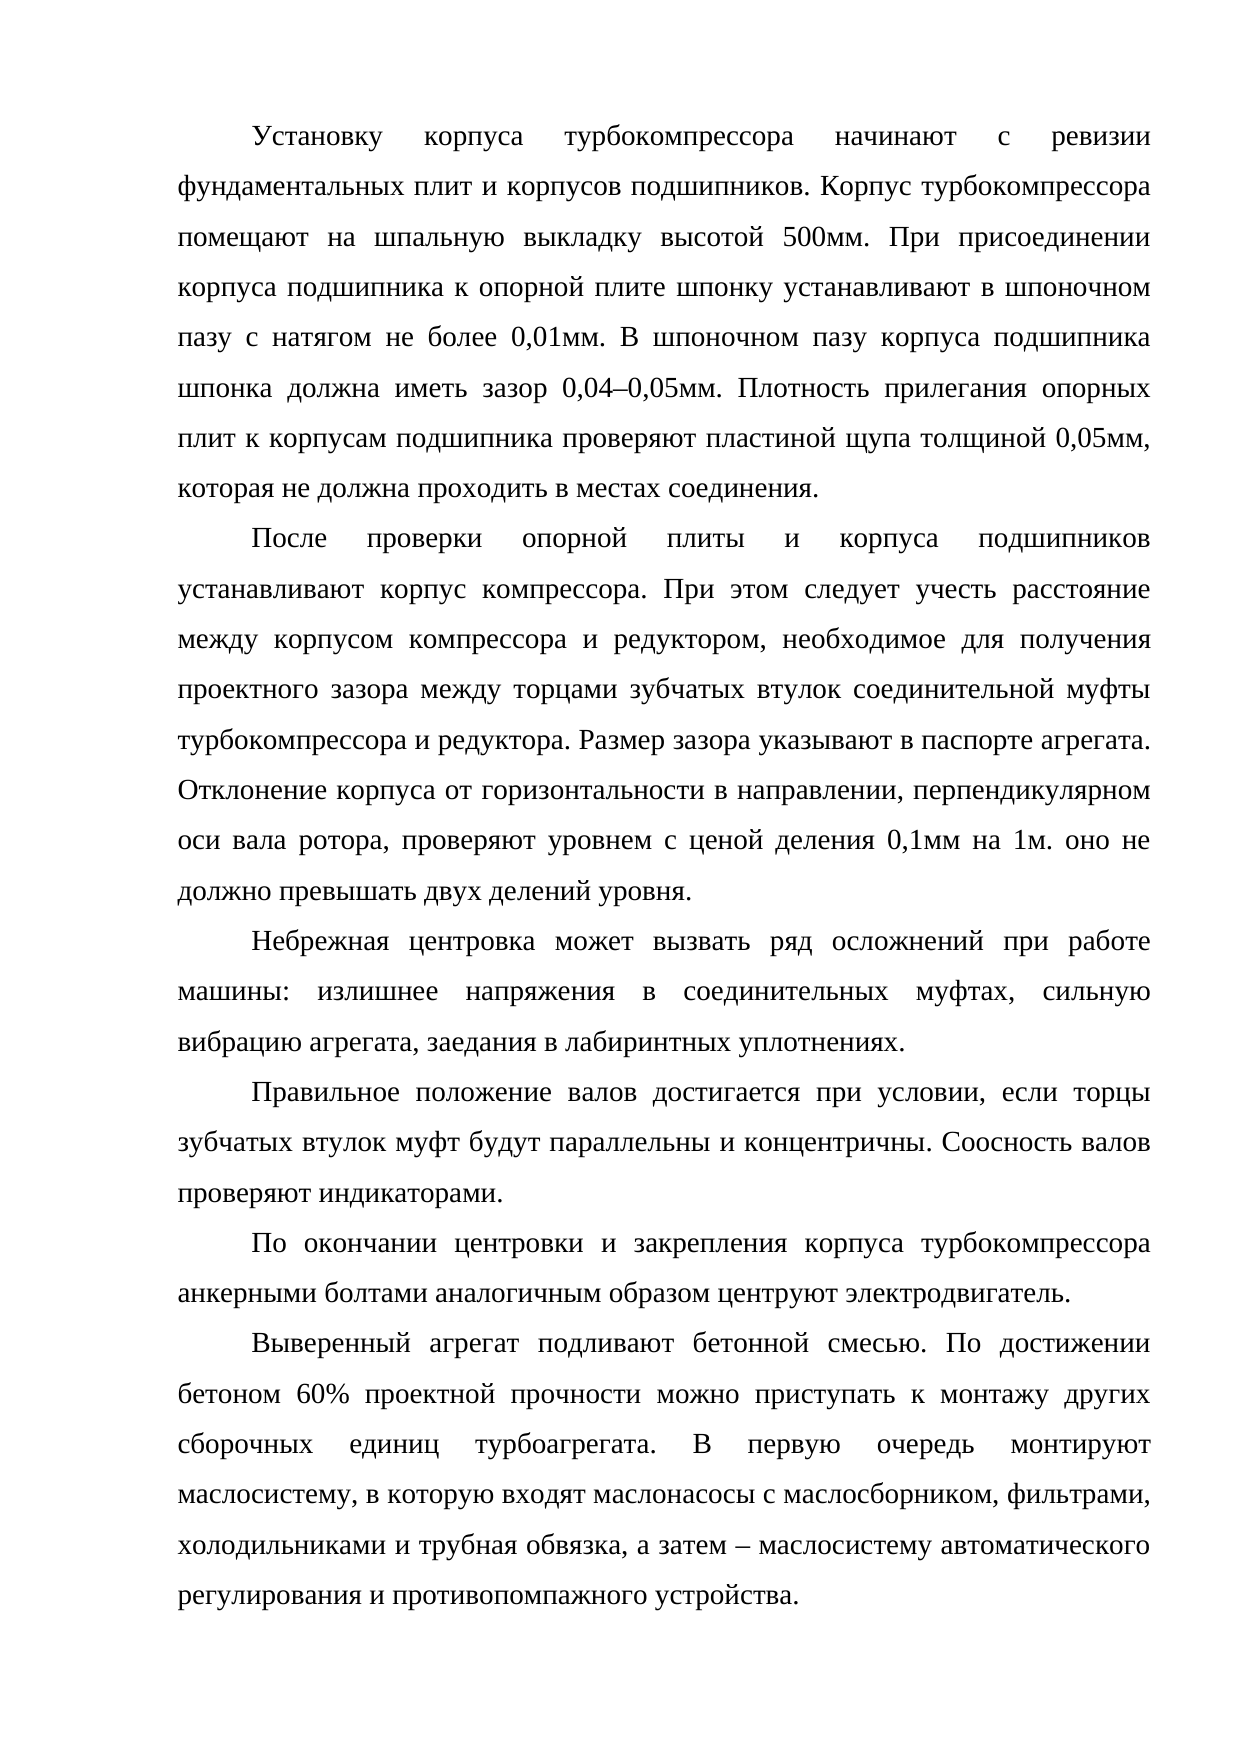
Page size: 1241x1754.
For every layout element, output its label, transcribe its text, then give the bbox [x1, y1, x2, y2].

text После проверки опорной плиты и корпуса подшипников устанавливают корпус компрессора. При этом следует учесть расстояние между корпусом компрессора и редуктором, необходимое для получения проектного зазора между торцами зубчатых втулок соединительной муфты турбокомпрессора и редуктора. Размер зазора указывают в паспорте агрегата. Отклонение корпуса от горизонтальности в направлении, перпендикулярном оси вала ротора, проверяют уровнем с ценой деления 0,1мм на 1м. оно не должно превышать двух делений уровня. [177, 521, 1152, 906]
text Установку корпуса турбокомпрессора начинают с ревизии фундаментальных плит и корпусов подшипников. Корпус турбокомпрессора помещают на шпальную выкладку высотой 500мм. При присоединении корпуса подшипника к опорной плите шпонку устанавливают в шпоночном пазу с натягом не более 0,01мм. В шпоночном пазу корпуса подшипника шпонка должна иметь зазор 0,04–0,05мм. Плотность прилегания опорных плит к корпусам подшипника проверяют пластиной щупа толщиной 0,05мм, которая не должна проходить в местах соединения. [177, 118, 1152, 504]
text Правильное положение валов достигается при условии, если торцы зубчатых втулок муфт будут параллельны и концентричны. Соосность валов проверяют индикаторами. [177, 1074, 1152, 1208]
text Выверенный агрегат подливают бетонной смесью. По достижении бетоном 60% проектной прочности можно приступать к монтажу других сборочных единиц турбоагрегата. В первую очередь монтируют маслосистему, в которую входят маслонасосы с маслосборником, фильтрами, холодильниками и трубная обвязка, а затем – маслосистему автоматического регулирования и противопомпажного устройства. [177, 1326, 1152, 1611]
text Небрежная центровка может вызвать ряд осложнений при работе машины: излишнее напряжения в соединительных муфтах, сильную вибрацию агрегата, заедания в лабиринтных уплотнениях. [177, 923, 1152, 1057]
text По окончании центровки и закрепления корпуса турбокомпрессора анкерными болтами аналогичным образом центруют электродвигатель. [177, 1225, 1152, 1309]
